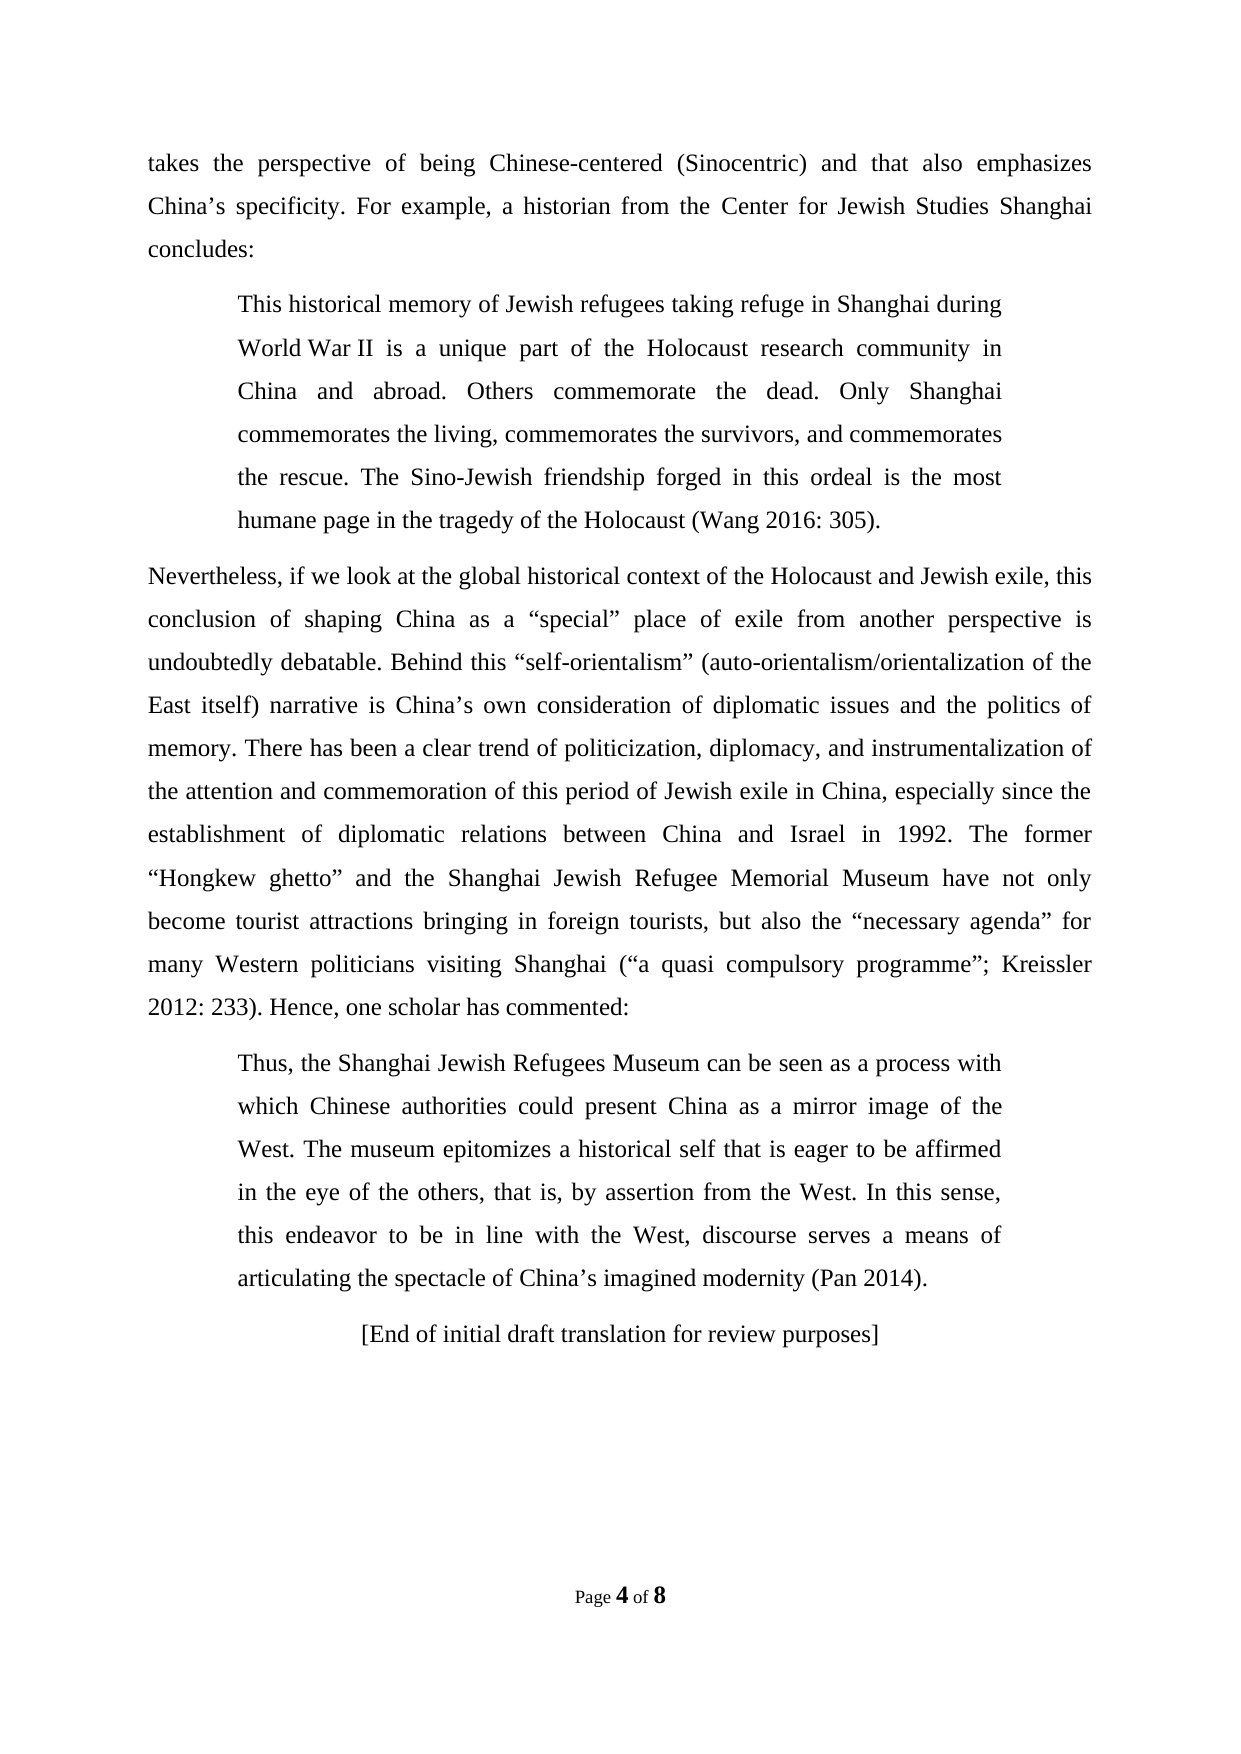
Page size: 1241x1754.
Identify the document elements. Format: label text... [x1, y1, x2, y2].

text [148, 148, 1093, 263]
text [End of initial draft translation for review purposes] [148, 1319, 1093, 1348]
text This historical memory of Jewish refugees taking refuge in Shanghai during World War II is a unique part of the Holocaust research community in China and abroad. Others commemorate the dead. Only Shanghai commemorates the living, commemorates the survivors, and commemorates the rescue. The Sino-Jewish friendship forged in this ordeal is the most humane page in the tragedy of the Holocaust (Wang 2016: 305). [237, 289, 1003, 534]
text Thus, the Shanghai Jewish Refugees Museum can be seen as a process with which Chinese authorities could present China as a mirror image of the West. The museum epitomizes a historical self that is eager to be affirmed in the eye of the others, that is, by assertion from the West. In this sense, this endeavor to be in line with the West, discourse serves a means of articulating the spectacle of China’s imagined modernity (Pan 2014). [237, 1048, 1003, 1292]
text Nevertheless, if we look at the global historical context of the Holocaust and Jewish exile, this conclusion of shaping China as a “special” place of exile from another perspective is undoubtedly debatable. Behind this “self-orientalism” (auto-orientalism/orientalization of the East itself) narrative is China’s own consideration of diplomatic issues and the politics of memory. There has been a clear trend of politicization, diplomacy, and instrumentalization of the attention and commemoration of this period of Jewish exile in China, especially since the establishment of diplomatic relations between China and Israel in 1992. The former “Hongkew ghetto” and the Shanghai Jewish Refugee Memorial Museum have not only become tourist attractions bringing in foreign tourists, but also the “necessary agenda” for many Western politicians visiting Shanghai (“a quasi compulsory programme”; Kreissler 2012: 233). Hence, one scholar has commented: [148, 561, 1093, 1021]
